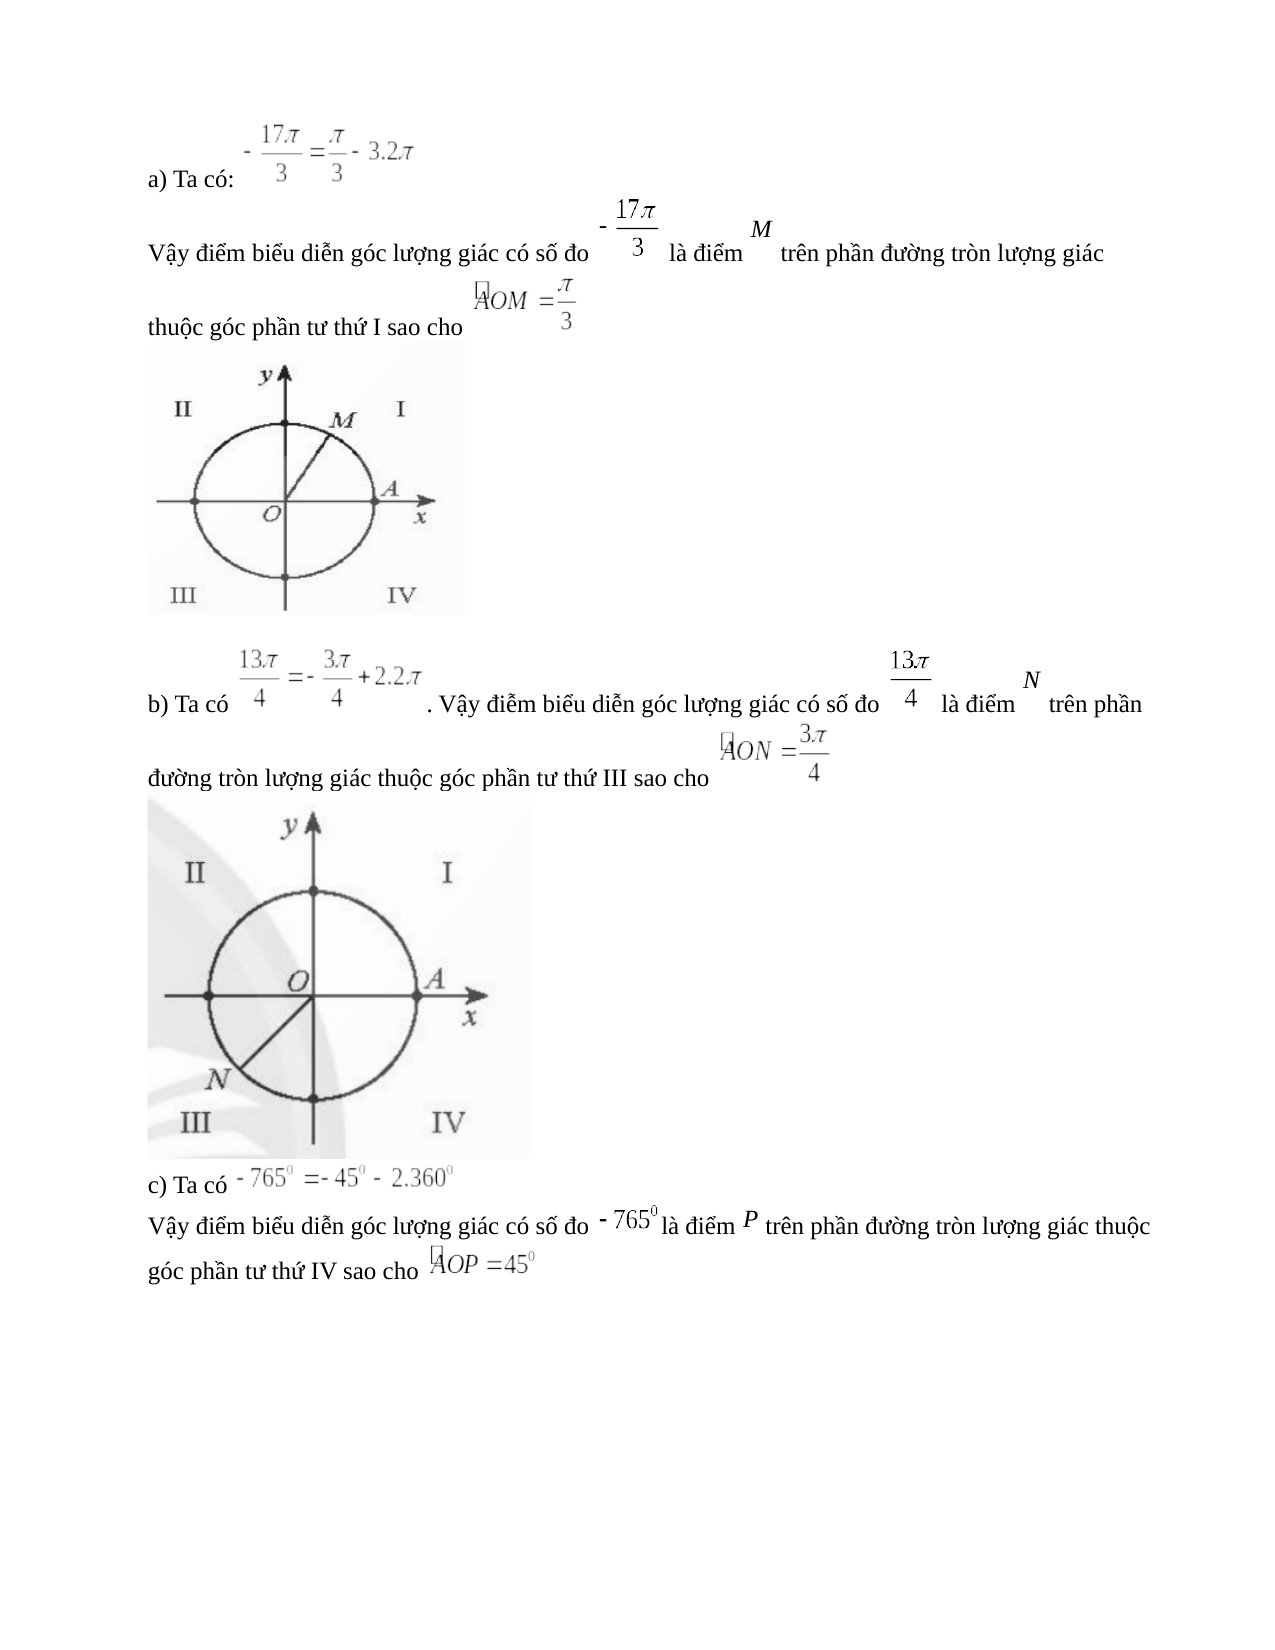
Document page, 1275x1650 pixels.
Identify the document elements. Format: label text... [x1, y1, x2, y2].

text a) Ta có: [148, 118, 1157, 192]
text Vậy điểm biểu diễn góc lượng giác có số đo là điểm trên phần đường tròn lượng giác thuộc góc phần tư thứ IV sao cho [148, 1199, 1157, 1285]
text Vậy điểm biểu diễn góc lượng giác có số đo là điểm trên phần đường tròn lượng giác thuộc góc phần tư thứ I sao cho [148, 192, 1157, 341]
picture [147, 341, 465, 615]
text b) Ta có . Vậy điễm biểu diễn góc lượng giác có số đo là điểm trên phần đường tròn lượng giác thuộc góc phần tư thứ III sao cho [148, 643, 1157, 792]
text c) Ta có [148, 1158, 1157, 1199]
picture [147, 791, 535, 1159]
